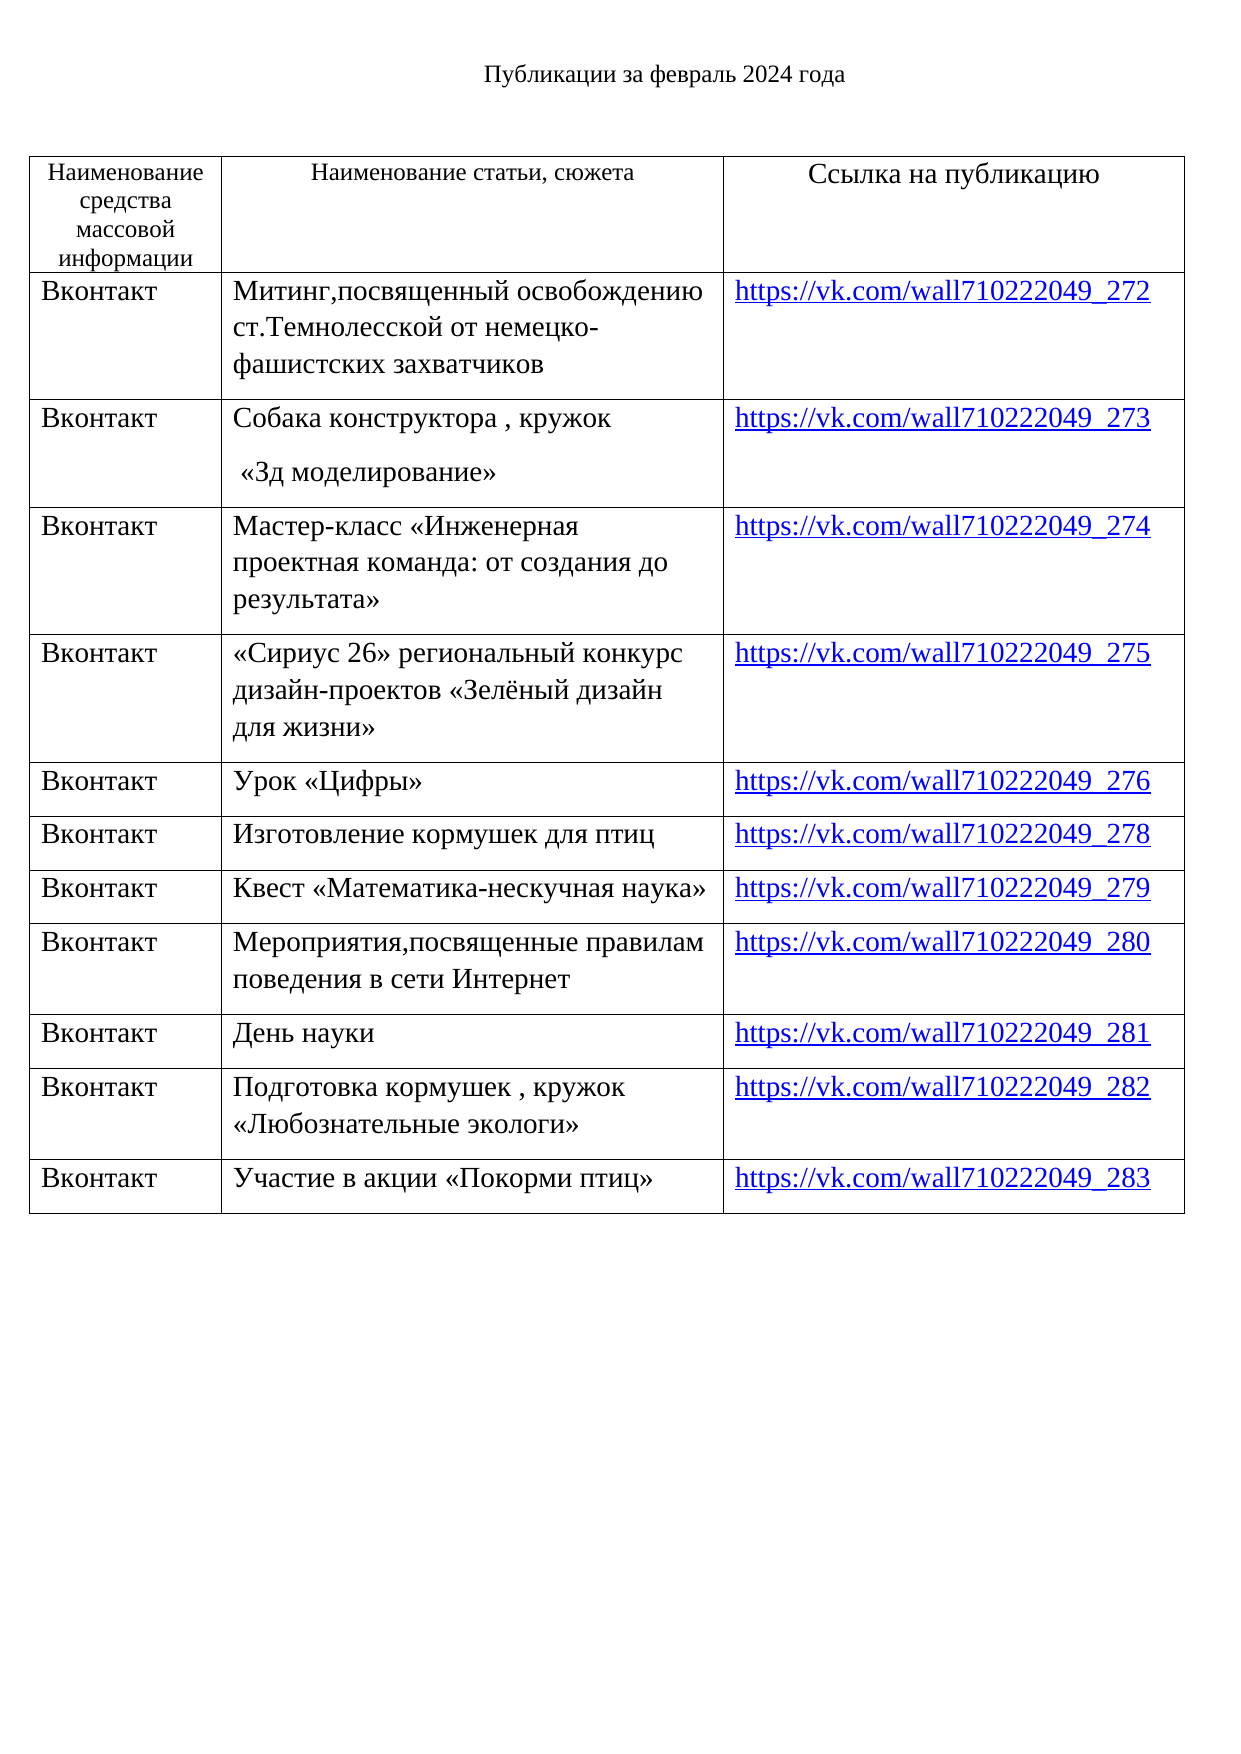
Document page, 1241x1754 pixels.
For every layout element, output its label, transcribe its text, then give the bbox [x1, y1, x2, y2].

table_cell Вконтакт [30, 400, 221, 507]
table_cell Вконтакт [30, 1069, 221, 1159]
table_cell Квест «Математика-нескучная наука» [222, 871, 723, 923]
table_cell Участие в акции «Покорми птиц» [222, 1160, 723, 1212]
table_cell https://vk.com/wall710222049_279 [724, 871, 1184, 923]
table_cell «Сириус 26» региональный конкурс дизайн-проектов «Зелёный дизайн для жизни» [222, 635, 723, 762]
table_cell Мастер-класс «Инженерная проектная команда: от создания до результата» [222, 508, 723, 634]
table_header Наименование статьи, сюжета [222, 157, 723, 272]
table_cell Митинг,посвященный освобождению ст.Темнолесской от немецко-фашистских захватчиков [222, 273, 723, 399]
table_cell Вконтакт [30, 273, 221, 399]
table_cell Вконтакт [30, 763, 221, 816]
table_cell Вконтакт [30, 1160, 221, 1212]
table_header Ссылка на публикацию [724, 157, 1184, 272]
table_header Наименование средства массовой информации [30, 157, 221, 272]
table_cell Вконтакт [30, 508, 221, 634]
table_cell Вконтакт [30, 635, 221, 762]
table_cell https://vk.com/wall710222049_272 [724, 273, 1184, 399]
table_cell Вконтакт [30, 871, 221, 923]
table_cell Собака конструктора , кружок «Зд моделирование» [222, 400, 723, 507]
table_cell День науки [222, 1015, 723, 1068]
table_cell https://vk.com/wall710222049_273 [724, 400, 1184, 507]
table_cell https://vk.com/wall710222049_274 [724, 508, 1184, 634]
table_cell Изготовление кормушек для птиц [222, 817, 723, 869]
table_cell Урок «Цифры» [222, 763, 723, 816]
table_cell https://vk.com/wall710222049_281 [724, 1015, 1184, 1068]
table_cell https://vk.com/wall710222049_276 [724, 763, 1184, 816]
table_cell Вконтакт [30, 817, 221, 869]
table_cell Подготовка кормушек , кружок «Любознательные экологи» [222, 1069, 723, 1159]
text Публикации за февраль 2024 года [177, 59, 1152, 88]
table_cell https://vk.com/wall710222049_275 [724, 635, 1184, 762]
table_cell https://vk.com/wall710222049_278 [724, 817, 1184, 869]
table_cell https://vk.com/wall710222049_282 [724, 1069, 1184, 1159]
table_cell Вконтакт [30, 924, 221, 1014]
table_cell Мероприятия,посвященные правилам поведения в сети Интернет [222, 924, 723, 1014]
table_cell https://vk.com/wall710222049_283 [724, 1160, 1184, 1212]
table_cell Вконтакт [30, 1015, 221, 1068]
table_cell https://vk.com/wall710222049_280 [724, 924, 1184, 1014]
